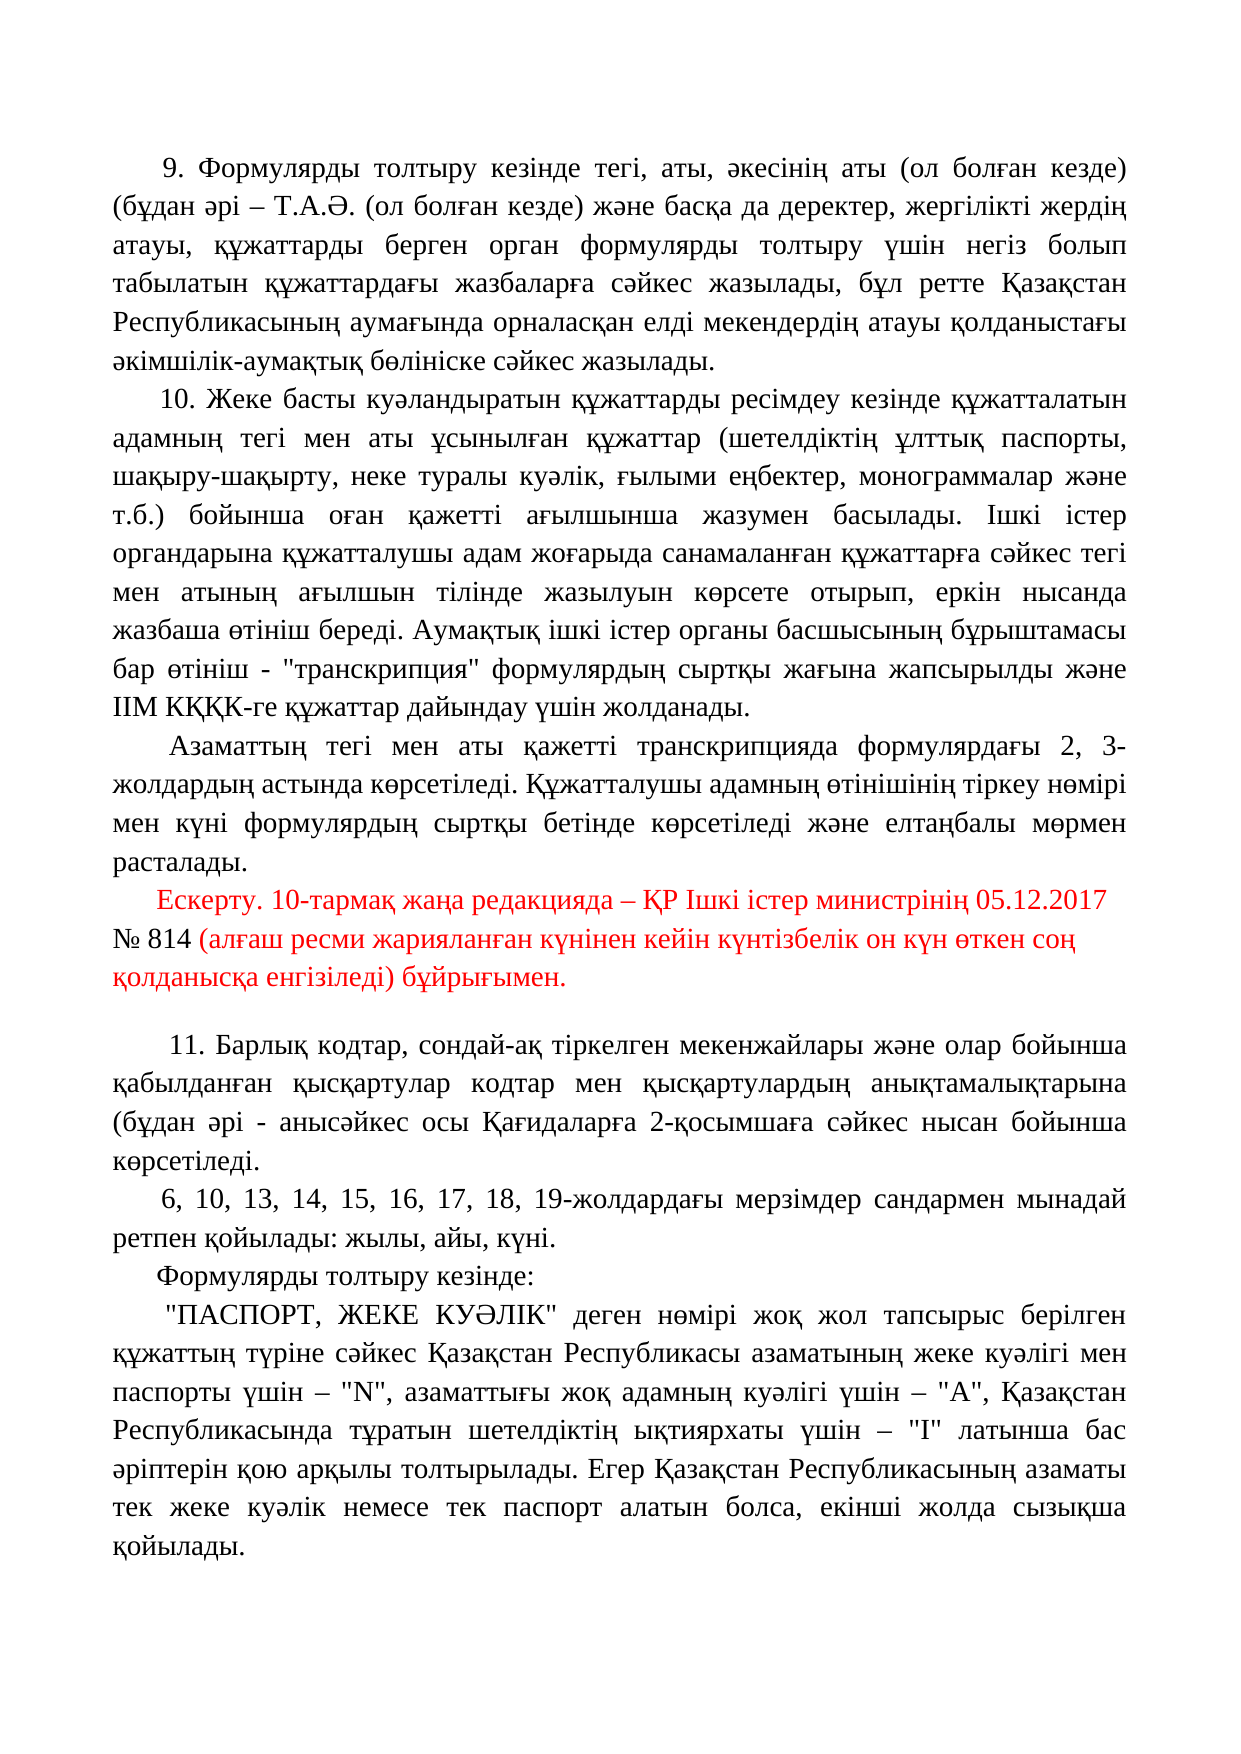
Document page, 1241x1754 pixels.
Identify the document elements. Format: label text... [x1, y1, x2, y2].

text "ПАСПОРТ, ЖЕКЕ КУӘЛІК" деген нөмірі жоқ жол тапсырыс берілген құжаттың түріне сәйкес Қазақстан Республикасы азаматының жеке куәлігі мен паспорты үшін – "N", азаматтығы жоқ адамның куәлігі үшін – "А", Қазақстан Республикасында тұратын шетелдіктің ықтиярхаты үшін – "І" латынша бас әріптерін қою арқылы толтырылады. Егер Қазақстан Республикасының азаматы тек жеке куәлік немесе тек паспорт алатын болса, екінші жолда сызықша қойылады. [112, 1297, 1128, 1562]
text 11. Барлық кодтар, сондай-ақ тіркелген мекенжайлары және олар бойынша қабылданған қысқартулар кодтар мен қысқартулардың анықтамалықтарына (бұдан әрі - анысәйкес осы Қағидаларға 2-қосымшаға сәйкес нысан бойынша көрсетіледі. [112, 1027, 1128, 1176]
text 9. Формулярды толтыру кезінде тегі, аты, әкесінің аты (ол болған кезде) (бұдан әрі – Т.А.Ә. (ол болған кезде) және басқа да деректер, жергілікті жердің атауы, құжаттарды берген орган формулярды толтыру үшін негіз болып табылатын құжаттардағы жазбаларға сәйкес жазылады, бұл ретте Қазақстан Республикасының аумағында орналасқан елді мекендердің атауы қолданыстағы әкімшілік-аумақтық бөлініске сәйкес жазылады. [112, 150, 1128, 376]
text Ескерту. 10-тармақ жаңа редакцияда – ҚР Ішкі істер министрінің 05.12.2017 № 814 (алғаш ресми жарияланған күнінен кейін күнтізбелік он күн өткен соң қолданысқа енгізіледі) бұйрығымен. [112, 882, 1128, 1023]
text Азаматтың тегі мен аты қажетті транскрипцияда формулярдағы 2, 3-жолдардың астында көрсетіледі. Құжатталушы адамның өтінішінің тіркеу нөмірі мен күні формулярдың сыртқы бетінде көрсетіледі және елтаңбалы мөрмен расталады. [112, 728, 1128, 877]
text 6, 10, 13, 14, 15, 16, 17, 18, 19-жолдардағы мерзімдер сандармен мынадай ретпен қойылады: жылы, айы, күні. [112, 1181, 1128, 1253]
text Формулярды толтыру кезінде: [112, 1258, 1128, 1292]
text 10. Жеке басты куәландыратын құжаттарды ресімдеу кезінде құжатталатын адамның тегі мен аты ұсынылған құжаттар (шетелдіктің ұлттық паспорты, шақыру-шақырту, неке туралы куәлік, ғылыми еңбектер, монограммалар және т.б.) бойынша оған қажетті ағылшынша жазумен басылады. Ішкі істер органдарына құжатталушы адам жоғарыда санамаланған құжаттарға сәйкес тегі мен атының ағылшын тілінде жазылуын көрсете отырып, еркін нысанда жазбаша өтініш береді. Аумақтық ішкі істер органы басшысының бұрыштамасы бар өтініш - "транскрипция" формулярдың сыртқы жағына жапсырылды және ІІМ КҚҚК-ге құжаттар дайындау үшін жолданады. [112, 381, 1128, 723]
